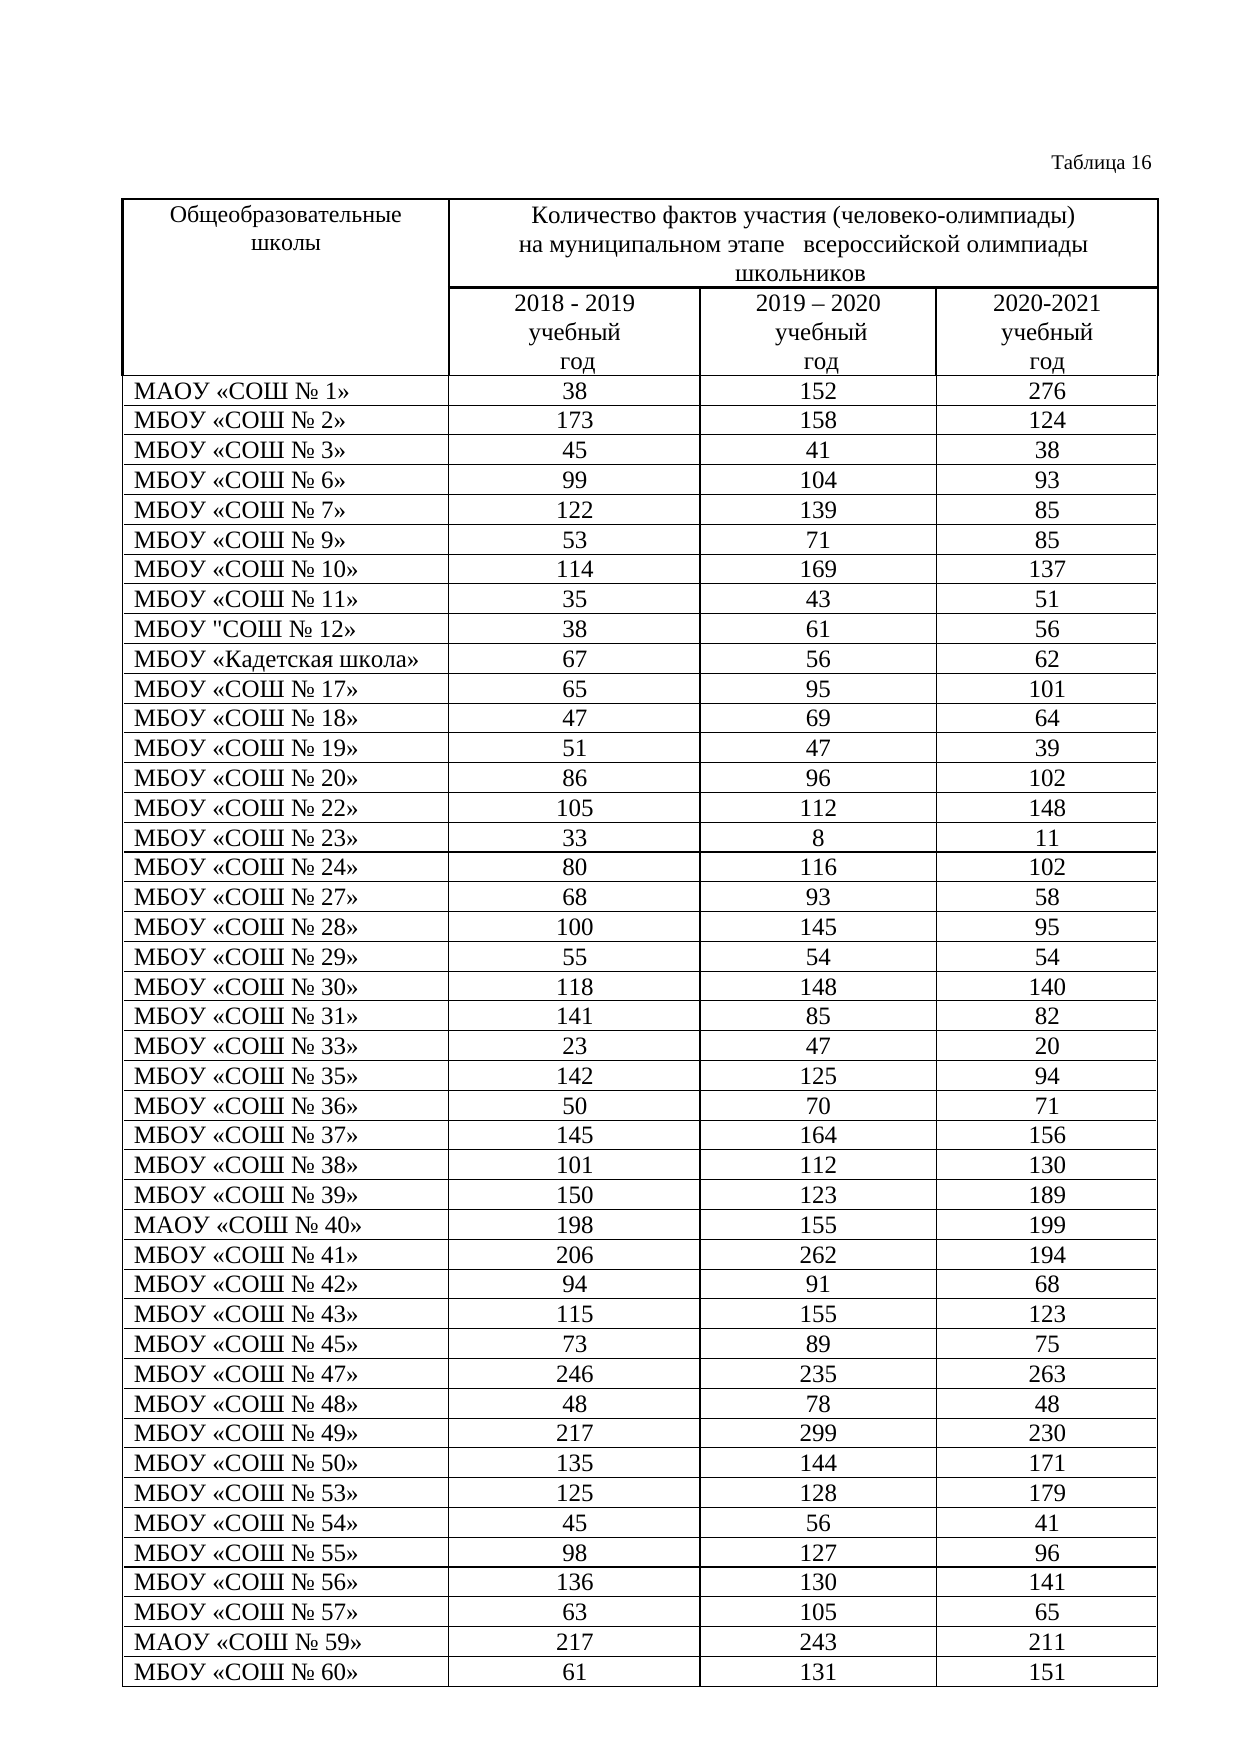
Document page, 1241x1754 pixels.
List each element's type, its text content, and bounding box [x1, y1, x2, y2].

table_cell 95 [701, 674, 936, 702]
table_cell 171 [937, 1447, 1157, 1477]
table_cell 47 [701, 733, 936, 762]
table_cell 91 [701, 1270, 936, 1298]
table_cell 104 [701, 465, 936, 494]
table_cell 105 [449, 793, 699, 822]
table_cell 114 [449, 555, 699, 583]
table_cell 2020-2021 учебный год [937, 289, 1157, 375]
table_cell 65 [449, 674, 699, 702]
table_cell 85 [937, 524, 1157, 553]
table_cell 67 [449, 644, 699, 673]
table_cell 43 [701, 584, 936, 613]
table_cell 235 [701, 1359, 936, 1388]
table_cell 82 [937, 1000, 1157, 1030]
table_cell 55 [449, 942, 699, 971]
table_cell 137 [937, 554, 1157, 583]
table_cell МБОУ «СОШ № 57» [123, 1596, 448, 1626]
table_cell 54 [701, 942, 936, 971]
table_cell 94 [449, 1270, 699, 1298]
table_cell 125 [449, 1478, 699, 1507]
table_cell 61 [449, 1657, 699, 1686]
table_cell 131 [701, 1657, 936, 1686]
table_cell МБОУ «СОШ № 49» [123, 1418, 448, 1447]
table_cell МБОУ «СОШ № 30» [123, 971, 448, 1000]
table_cell 94 [937, 1060, 1157, 1090]
table_cell 164 [701, 1121, 936, 1149]
table_cell 47 [701, 1031, 936, 1060]
table_cell МБОУ «СОШ № 48» [123, 1388, 448, 1417]
table_cell 38 [937, 434, 1157, 464]
table_cell 73 [449, 1329, 699, 1358]
table_cell 45 [449, 1508, 699, 1537]
table_cell МБОУ «СОШ № 43» [123, 1298, 448, 1328]
table_cell МБОУ «СОШ № 55» [123, 1537, 448, 1566]
table_cell 140 [937, 971, 1157, 1000]
table_cell 50 [449, 1091, 699, 1119]
table_cell 100 [449, 912, 699, 941]
table_cell 112 [701, 1150, 936, 1179]
table_cell 71 [701, 525, 936, 553]
table_cell МБОУ «СОШ № 39» [123, 1179, 448, 1209]
table_cell МБОУ «СОШ № 23» [123, 822, 448, 851]
table_cell 206 [449, 1240, 699, 1268]
table_cell 199 [937, 1209, 1157, 1239]
table_cell 68 [937, 1269, 1157, 1298]
table_header Количество фактов участия (человеко-олимпиады) на муниципальном этапе всероссийской олимпиады школьников [450, 200, 1157, 286]
table_cell 198 [449, 1210, 699, 1239]
table_cell 56 [937, 613, 1157, 643]
table_cell 148 [937, 792, 1157, 822]
table_cell 56 [701, 644, 936, 673]
table_cell 122 [449, 495, 699, 524]
table_cell 78 [701, 1389, 936, 1417]
table_cell 86 [449, 763, 699, 792]
table_cell МБОУ «СОШ № 28» [123, 911, 448, 941]
table_cell МБОУ «СОШ № 27» [123, 881, 448, 911]
table_cell 135 [449, 1448, 699, 1477]
table_cell 99 [449, 465, 699, 494]
table_cell 93 [937, 464, 1157, 494]
table_cell 93 [701, 882, 936, 911]
table_cell 41 [937, 1507, 1157, 1537]
table_cell МБОУ «СОШ № 19» [123, 732, 448, 762]
table_cell МБОУ "СОШ № 12» [123, 613, 448, 643]
table_cell 62 [937, 643, 1157, 673]
table_cell МБОУ «СОШ № 56» [123, 1566, 448, 1596]
table_cell 144 [701, 1448, 936, 1477]
table_cell 41 [701, 435, 936, 464]
table_cell 141 [937, 1566, 1157, 1596]
table_cell 98 [449, 1538, 699, 1566]
table_cell 101 [449, 1150, 699, 1179]
table_cell МБОУ «СОШ № 42» [123, 1269, 448, 1298]
table_cell 124 [937, 405, 1157, 434]
table_cell 101 [937, 673, 1157, 702]
table_cell 152 [701, 376, 936, 404]
table_cell 38 [449, 614, 699, 643]
table_cell 169 [701, 555, 936, 583]
table_cell 63 [449, 1597, 699, 1626]
table_cell 173 [449, 406, 699, 434]
table_cell 35 [449, 584, 699, 613]
table_cell 150 [449, 1180, 699, 1209]
table_cell 130 [937, 1149, 1157, 1179]
table_cell МБОУ «СОШ № 60» [123, 1656, 448, 1686]
table_cell МБОУ «СОШ № 18» [123, 703, 448, 732]
table_cell 33 [449, 823, 699, 851]
table_cell 96 [937, 1537, 1157, 1566]
table_cell 23 [449, 1031, 699, 1060]
table_cell МБОУ «СОШ № 20» [123, 762, 448, 792]
table_cell 155 [701, 1299, 936, 1328]
table_cell МБОУ «Кадетская школа» [123, 643, 448, 673]
text Таблица 16 [124, 150, 1152, 174]
table_cell 155 [701, 1210, 936, 1239]
table_cell 102 [937, 851, 1157, 881]
table_cell МБОУ «СОШ № 22» [123, 792, 448, 822]
table_cell 11 [937, 822, 1157, 851]
table_cell 51 [449, 733, 699, 762]
table_cell 64 [937, 703, 1157, 732]
table_cell 156 [937, 1120, 1157, 1149]
table_cell 71 [937, 1090, 1157, 1119]
table_cell МБОУ «СОШ № 31» [123, 1000, 448, 1030]
table_cell МАОУ «СОШ № 1» [123, 376, 448, 404]
table_cell 112 [701, 793, 936, 822]
table_cell 116 [701, 853, 936, 881]
table_cell 45 [449, 435, 699, 464]
table_cell 89 [701, 1329, 936, 1358]
table_cell 128 [701, 1478, 936, 1507]
table_cell 243 [701, 1627, 936, 1656]
table_cell МБОУ «СОШ № 3» [123, 434, 448, 464]
table_cell МБОУ «СОШ № 47» [123, 1358, 448, 1388]
table_cell 47 [449, 704, 699, 732]
table_cell 53 [449, 525, 699, 553]
table_cell 48 [449, 1389, 699, 1417]
table_cell 148 [701, 972, 936, 1000]
table_cell МБОУ «СОШ № 54» [123, 1507, 448, 1537]
table_cell МБОУ «СОШ № 50» [123, 1447, 448, 1477]
table_cell 75 [937, 1328, 1157, 1358]
table_cell МБОУ «СОШ № 11» [123, 583, 448, 613]
table_cell 38 [449, 376, 699, 404]
table_cell 262 [701, 1240, 936, 1268]
table_cell МБОУ «СОШ № 41» [123, 1239, 448, 1268]
table_cell 69 [701, 704, 936, 732]
table_cell МБОУ «СОШ № 45» [123, 1328, 448, 1358]
table_cell 151 [937, 1656, 1157, 1686]
table_cell МБОУ «СОШ № 6» [123, 464, 448, 494]
table_cell 61 [701, 614, 936, 643]
table_cell 230 [937, 1418, 1157, 1447]
table_cell 189 [937, 1179, 1157, 1209]
table_cell 102 [937, 762, 1157, 792]
table_cell 2018 - 2019 учебный год [450, 289, 699, 375]
table_cell 85 [701, 1001, 936, 1030]
table_cell МБОУ «СОШ № 24» [123, 851, 448, 881]
table_cell 123 [937, 1298, 1157, 1328]
table_cell 54 [937, 941, 1157, 971]
table_cell 96 [701, 763, 936, 792]
table_cell 56 [701, 1508, 936, 1537]
table_cell МБОУ «СОШ № 33» [123, 1030, 448, 1060]
table_cell 115 [449, 1299, 699, 1328]
table_cell 2019 – 2020 учебный год [701, 289, 935, 375]
table_cell МБОУ «СОШ № 9» [123, 524, 448, 553]
table_cell 39 [937, 732, 1157, 762]
table_cell 246 [449, 1359, 699, 1388]
table_cell МБОУ «СОШ № 53» [123, 1477, 448, 1507]
table_cell МБОУ «СОШ № 29» [123, 941, 448, 971]
table_cell 142 [449, 1061, 699, 1090]
table_cell МБОУ «СОШ № 17» [123, 673, 448, 702]
table_cell 65 [937, 1596, 1157, 1626]
table_cell 51 [937, 583, 1157, 613]
table_cell 141 [449, 1001, 699, 1030]
table_cell 179 [937, 1477, 1157, 1507]
table_cell 211 [937, 1626, 1157, 1656]
table_cell 145 [701, 912, 936, 941]
table_cell 217 [449, 1419, 699, 1447]
table_cell МАОУ «СОШ № 59» [123, 1626, 448, 1656]
table_cell МБОУ «СОШ № 37» [123, 1120, 448, 1149]
table_cell 80 [449, 853, 699, 881]
table_cell 20 [937, 1030, 1157, 1060]
table_cell 118 [449, 972, 699, 1000]
table_cell МБОУ «СОШ № 36» [123, 1090, 448, 1119]
table_cell МБОУ «СОШ № 7» [123, 494, 448, 524]
table_cell МБОУ «СОШ № 35» [123, 1060, 448, 1090]
table_cell МБОУ «СОШ № 38» [123, 1149, 448, 1179]
table_cell 123 [701, 1180, 936, 1209]
table_cell 68 [449, 882, 699, 911]
table_header Общеобразовательные школы [124, 200, 448, 375]
table_cell 158 [701, 406, 936, 434]
table_cell 105 [701, 1597, 936, 1626]
table_cell 276 [937, 375, 1157, 404]
table_cell 217 [449, 1627, 699, 1656]
table_cell 263 [937, 1358, 1157, 1388]
table_cell 127 [701, 1538, 936, 1566]
table_cell 48 [937, 1388, 1157, 1417]
table_cell 95 [937, 911, 1157, 941]
table_cell 139 [701, 495, 936, 524]
table_cell 8 [701, 823, 936, 851]
table_cell 145 [449, 1121, 699, 1149]
table_cell МБОУ «СОШ № 2» [123, 405, 448, 434]
table_cell 194 [937, 1239, 1157, 1268]
table_cell 136 [449, 1568, 699, 1596]
table_cell 85 [937, 494, 1157, 524]
table_cell 125 [701, 1061, 936, 1090]
table_cell 58 [937, 881, 1157, 911]
table_cell 130 [701, 1568, 936, 1596]
table_cell 70 [701, 1091, 936, 1119]
table_cell МБОУ «СОШ № 10» [123, 554, 448, 583]
table_cell МАОУ «СОШ № 40» [123, 1209, 448, 1239]
table_cell 299 [701, 1419, 936, 1447]
